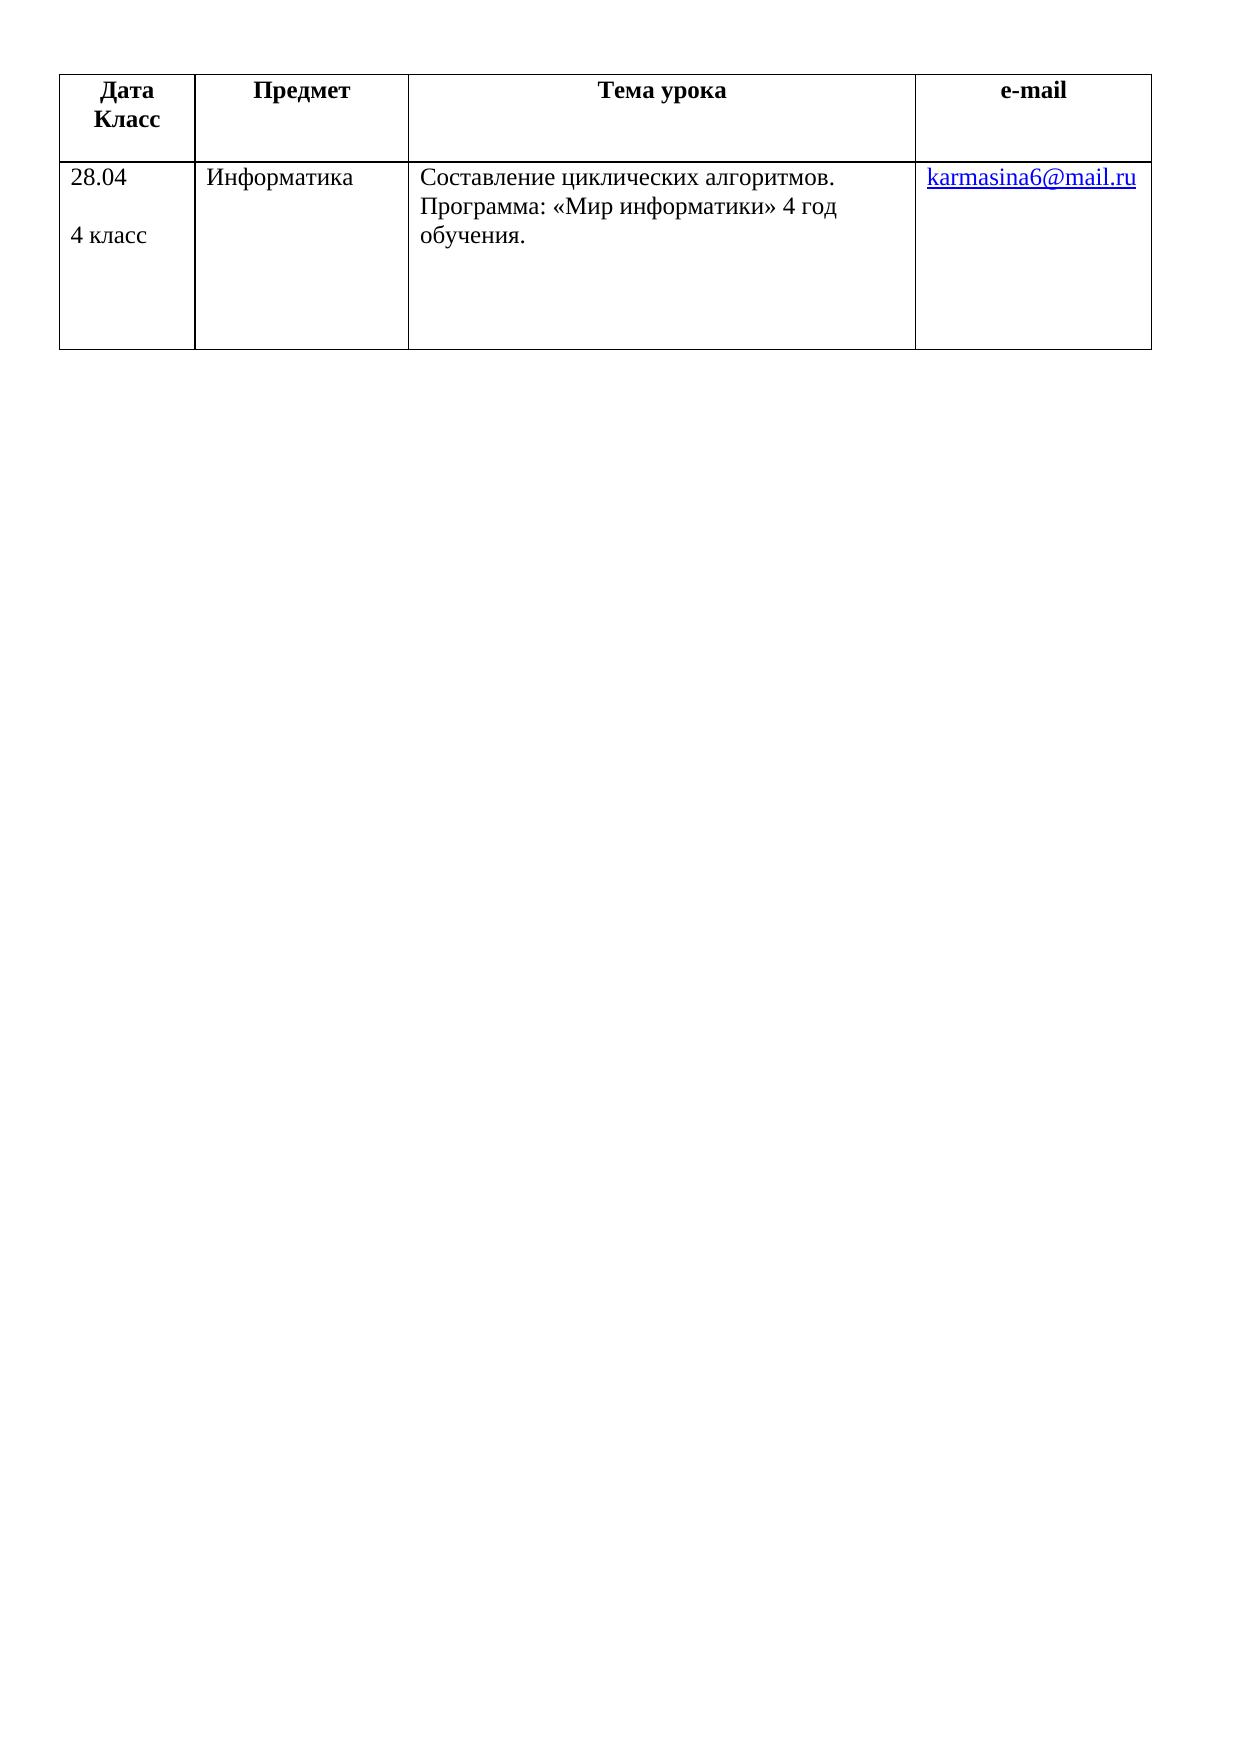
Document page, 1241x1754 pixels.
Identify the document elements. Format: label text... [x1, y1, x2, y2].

table_header e-mail [916, 75, 1151, 161]
table_header Предмет [196, 75, 408, 161]
table_header Дата Класс [60, 75, 194, 161]
table_header Тема урока [409, 75, 915, 161]
table_cell Информатика [196, 163, 408, 349]
table_cell karmasina6@mail.ru [916, 163, 1151, 349]
table_cell Составление циклических алгоритмов. Программа: «Мир информатики» 4 год обучения. [409, 163, 915, 349]
table_cell 28.04 4 класс [60, 163, 194, 349]
